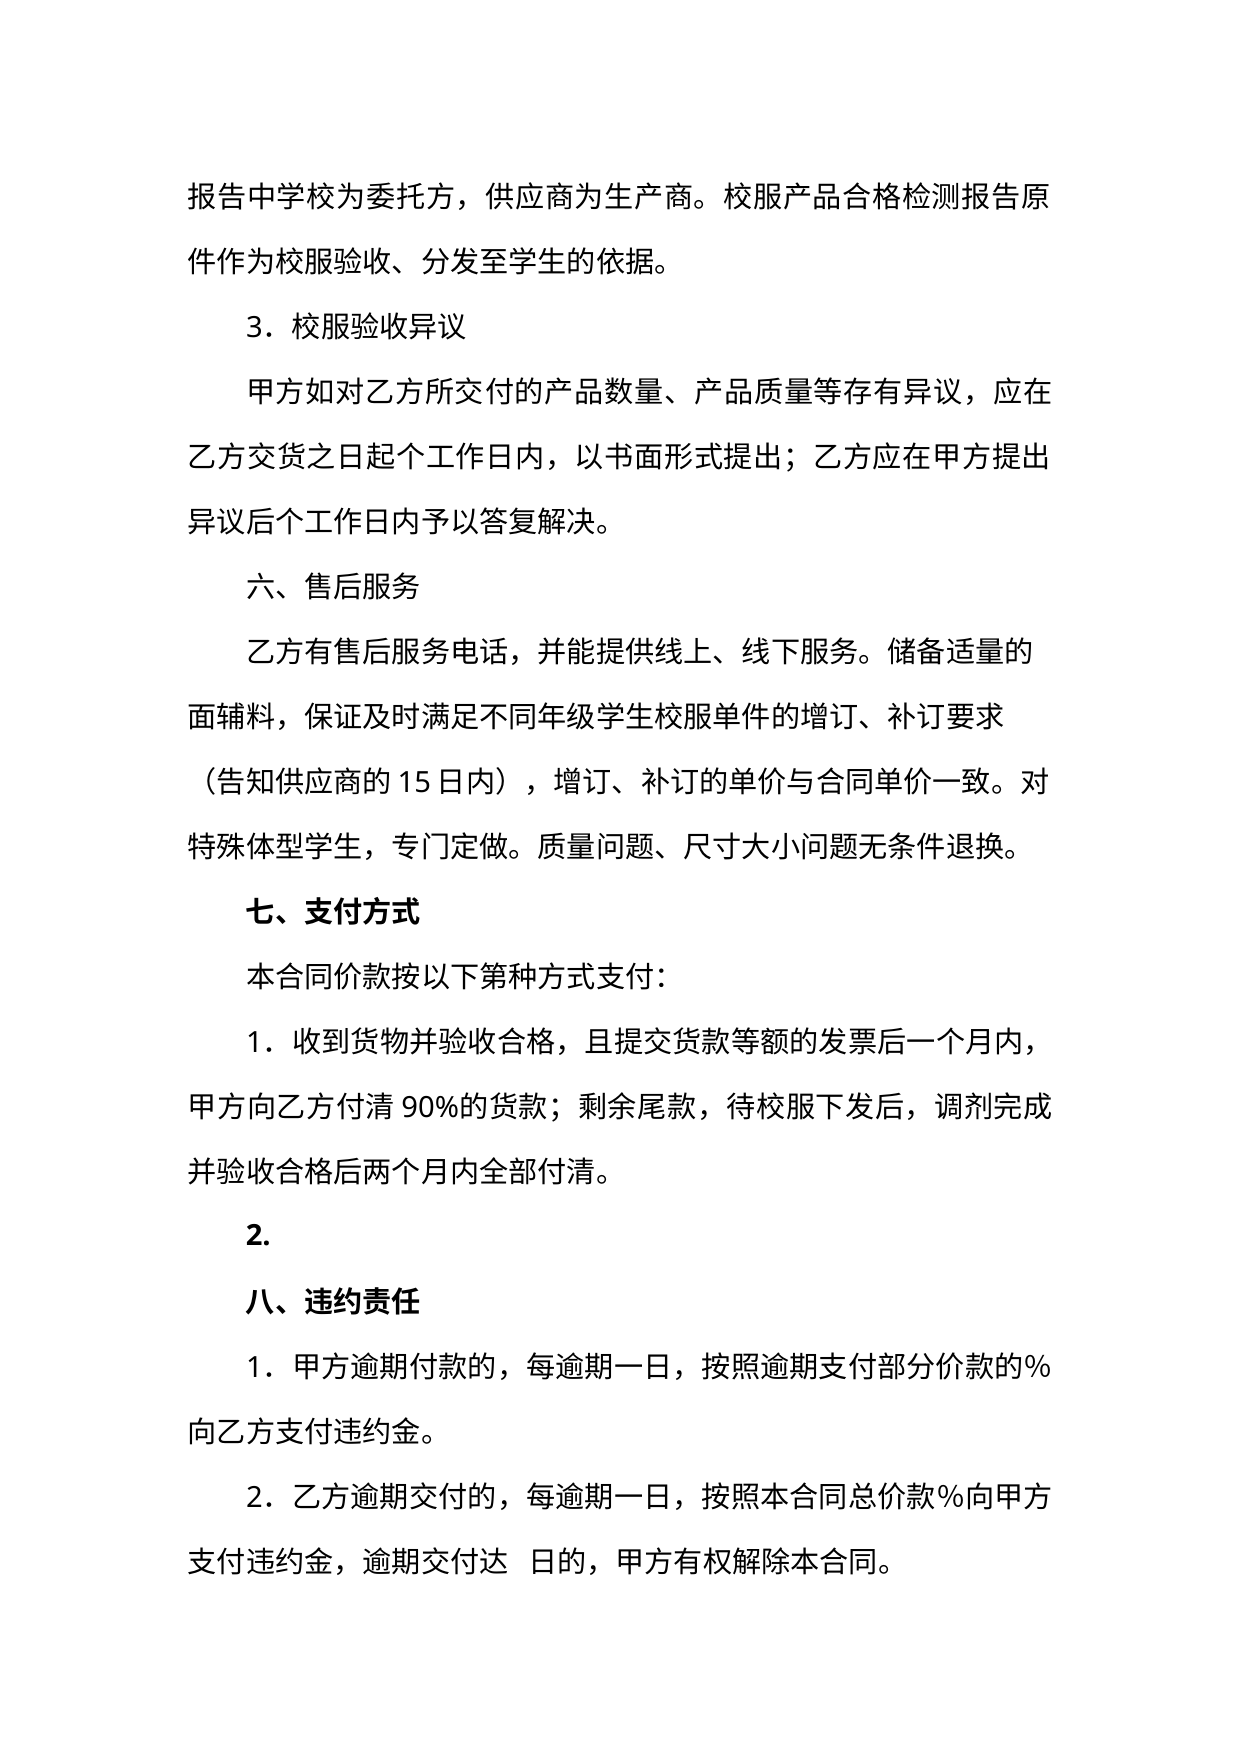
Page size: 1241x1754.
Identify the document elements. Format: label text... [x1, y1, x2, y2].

text 1．甲方逾期付款的，每逾期一日，按照逾期支付部分价款的％向乙方支付违约金。 [187, 1332, 1053, 1462]
text 2．乙方逾期交付的，每逾期一日，按照本合同总价款％向甲方支付违约金，逾期交付达 日的，甲方有权解除本合同。 [187, 1462, 1053, 1592]
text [187, 162, 1053, 292]
text 本合同价款按以下第种方式支付： [187, 942, 1053, 1007]
text 七、支付方式 [187, 877, 1053, 942]
text 2. [187, 1202, 1053, 1267]
text 1．收到货物并验收合格，且提交货款等额的发票后一个月内，甲方向乙方付清90%的货款；剩余尾款，待校服下发后，调剂完成并验收合格后两个月内全部付清。 [187, 1007, 1053, 1202]
text 八、违约责任 [187, 1267, 1053, 1332]
text 甲方如对乙方所交付的产品数量、产品质量等存有异议，应在乙方交货之日起个工作日内，以书面形式提出；乙方应在甲方提出异议后个工作日内予以答复解决。 [187, 357, 1053, 552]
text 六、售后服务 [187, 552, 1053, 617]
text 3．校服验收异议 [187, 292, 1053, 357]
text 乙方有售后服务电话，并能提供线上、线下服务。储备适量的面辅料，保证及时满足不同年级学生校服单件的增订、补订要求（告知供应商的15日内），增订、补订的单价与合同单价一致。对特殊体型学生，专门定做。质量问题、尺寸大小问题无条件退换。 [187, 617, 1053, 877]
